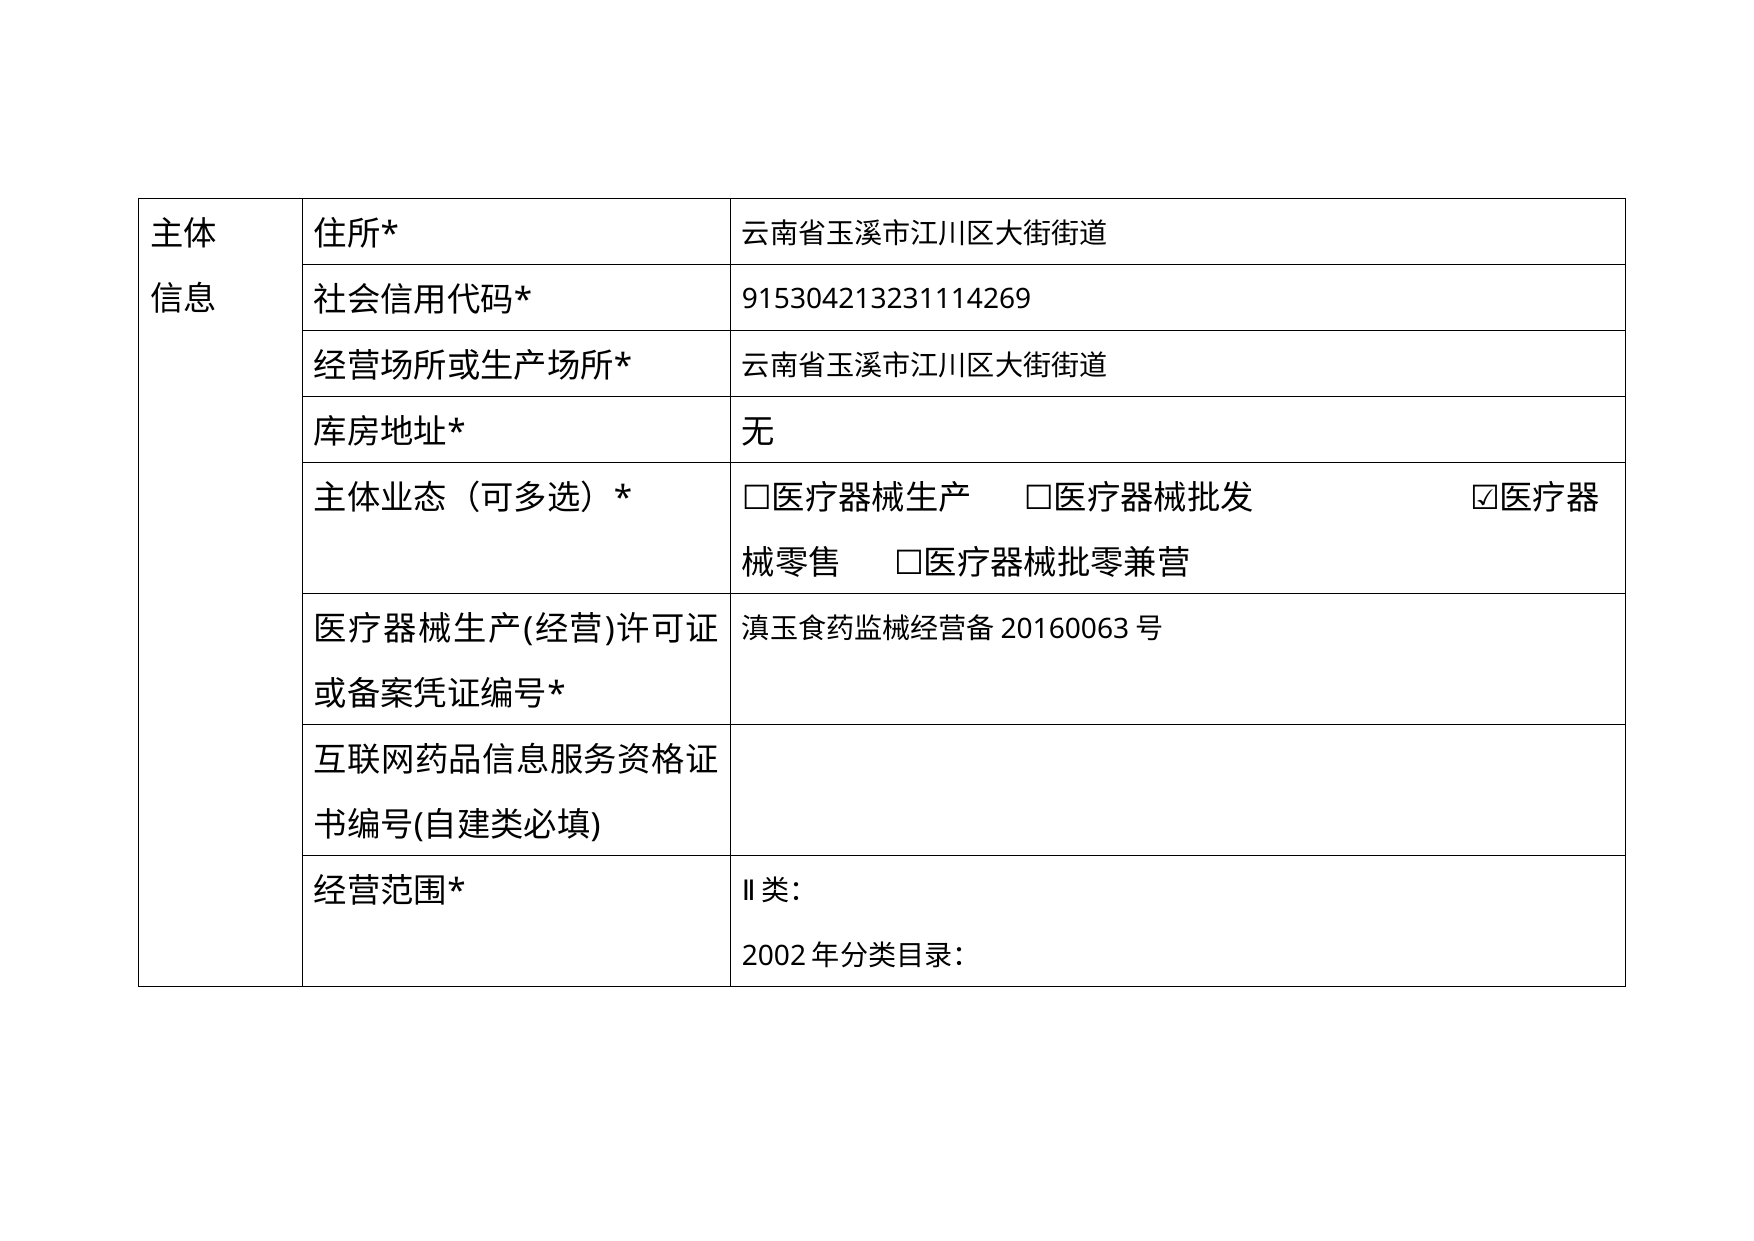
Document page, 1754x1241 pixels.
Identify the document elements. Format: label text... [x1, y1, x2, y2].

table_cell 云南省玉溪市江川区大街街道 [731, 331, 1625, 396]
table_cell 社会信用代码* [303, 265, 730, 330]
table_cell 915304213231114269 [731, 265, 1625, 330]
table_cell 滇玉食药监械经营备20160063号 [731, 594, 1625, 724]
table_cell 经营范围* [303, 856, 730, 986]
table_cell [731, 856, 1625, 986]
table_cell 无 [731, 397, 1625, 462]
table_header 主体 信息 [139, 199, 302, 986]
table_cell 云南省玉溪市江川区大街街道 [731, 199, 1625, 264]
table_cell 经营场所或生产场所* [303, 331, 730, 396]
table_cell 医疗器械生产(经营)许可证或备案凭证编号* [303, 594, 730, 724]
table_cell 住所* [303, 199, 730, 264]
table_cell ☐医疗器械生产 ☐医疗器械批发 ☑医疗器械零售 ☐医疗器械批零兼营 [731, 463, 1625, 593]
table_cell 互联网药品信息服务资格证书编号(自建类必填) [303, 725, 730, 855]
table_cell 库房地址* [303, 397, 730, 462]
table_cell [731, 725, 1625, 855]
table_cell 主体业态（可多选）* [303, 463, 730, 593]
